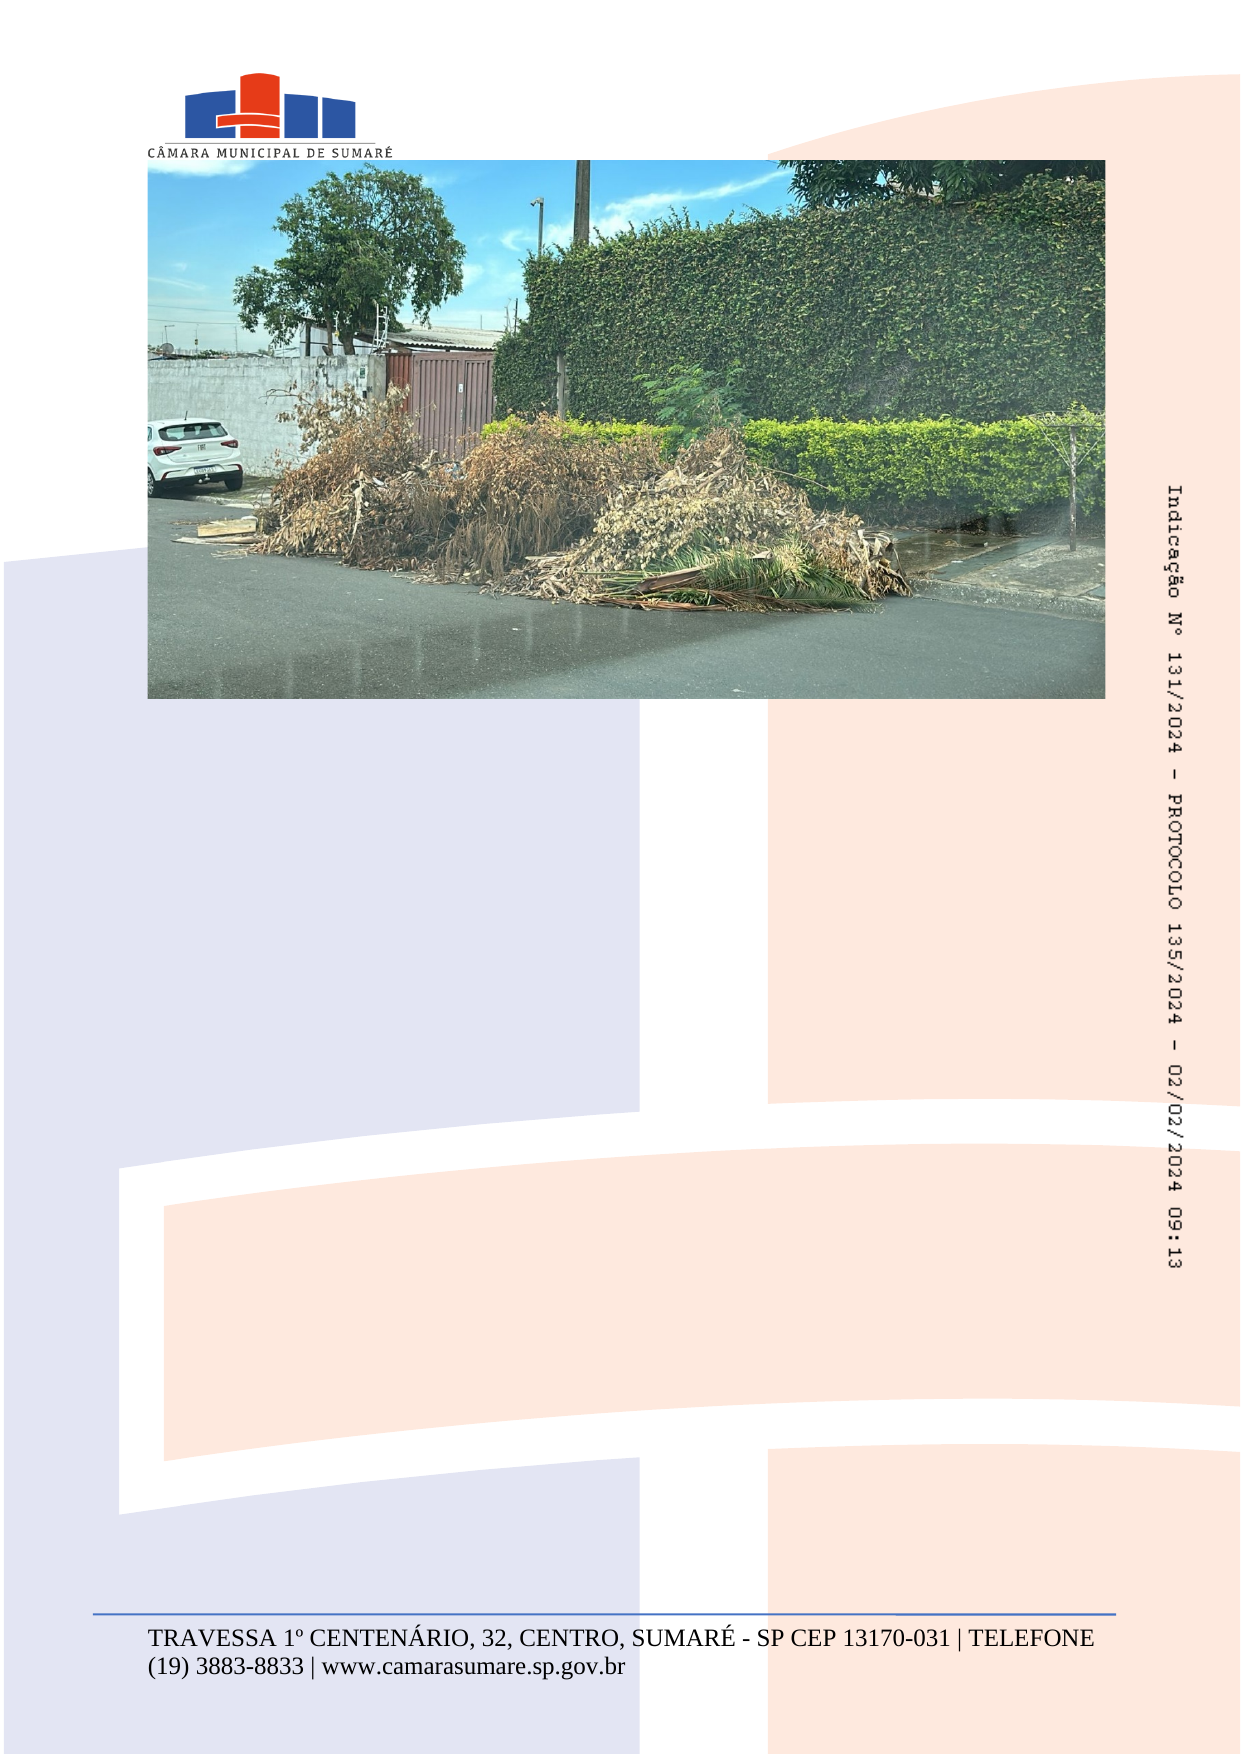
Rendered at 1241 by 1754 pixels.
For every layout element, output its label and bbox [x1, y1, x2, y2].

picture [147, 73, 1106, 699]
picture [1142, 481, 1205, 1274]
